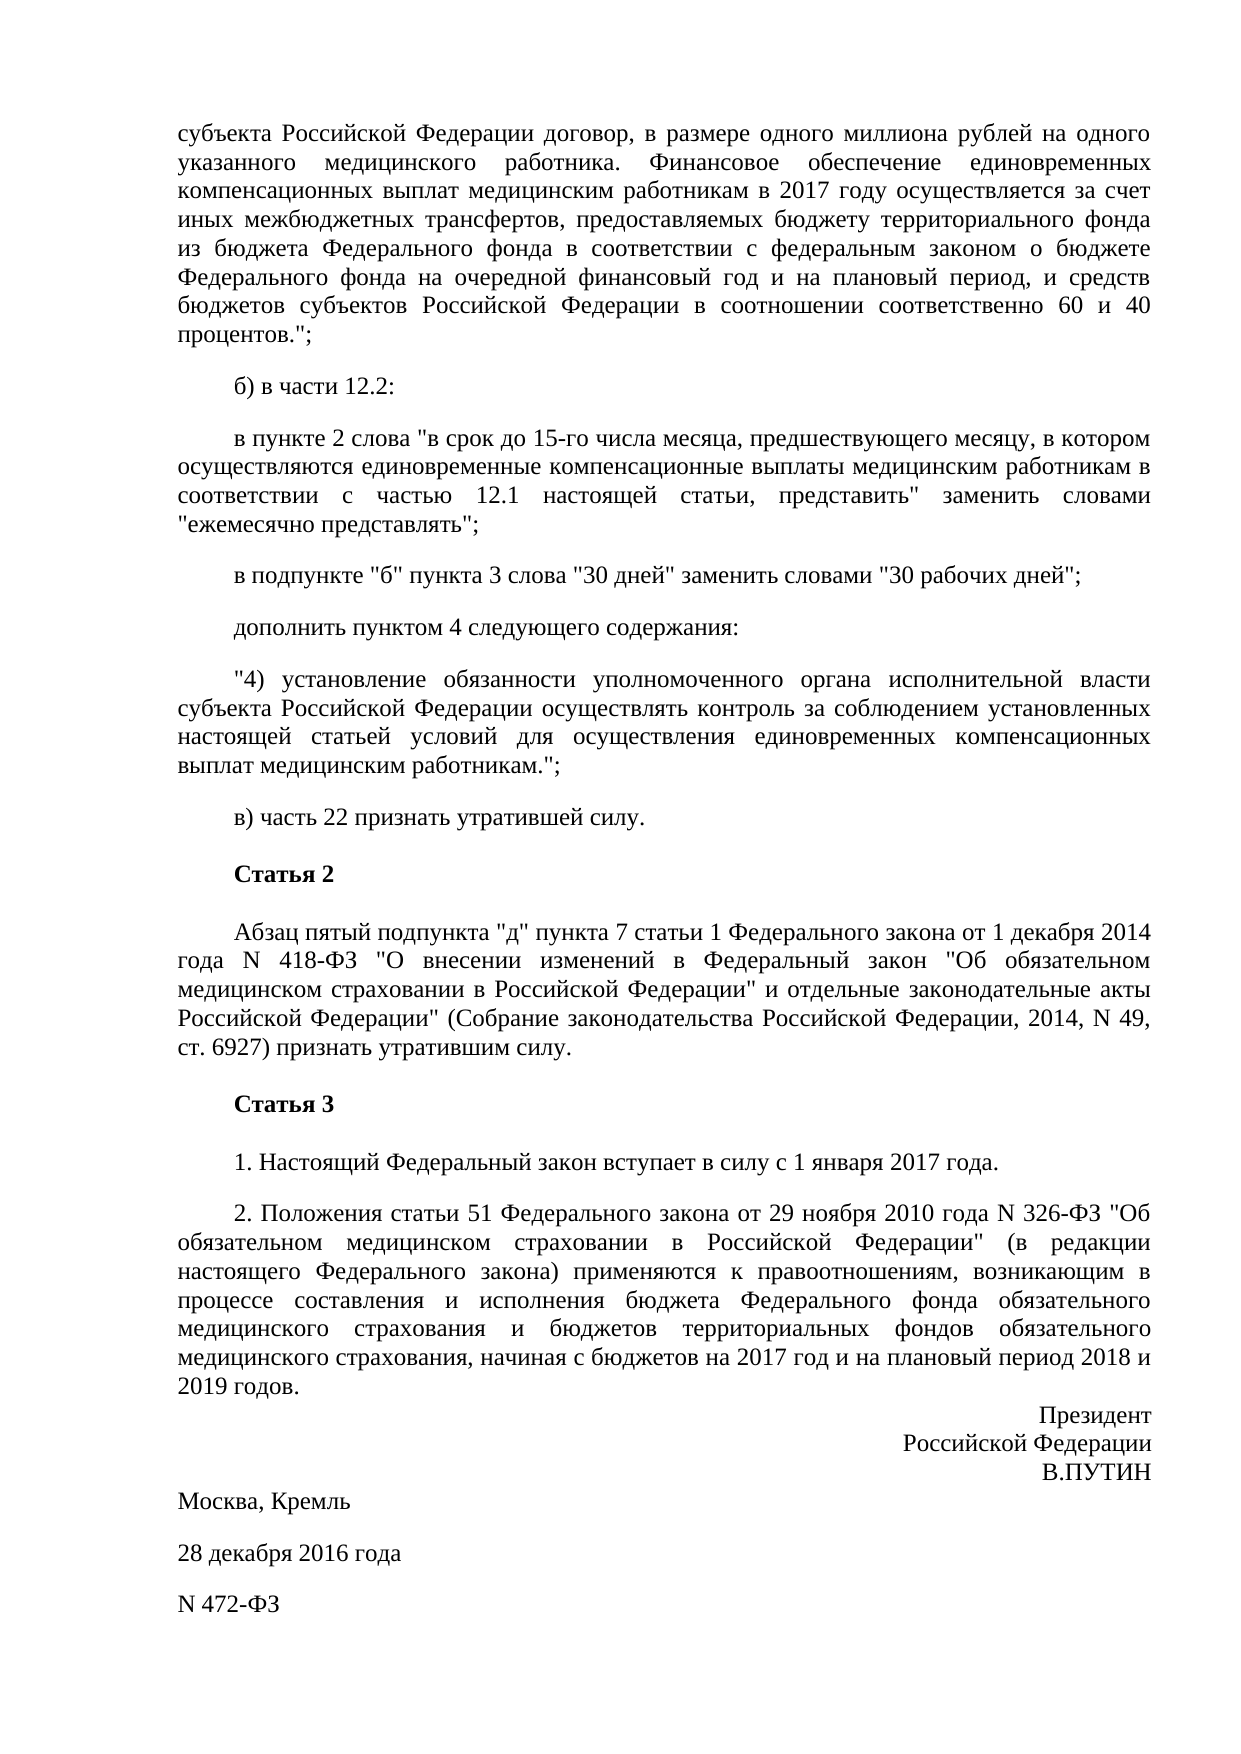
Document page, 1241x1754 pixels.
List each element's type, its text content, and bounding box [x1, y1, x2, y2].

text Москва, Кремль [177, 1486, 1152, 1515]
title Статья 2 [177, 859, 1152, 888]
text N 472-ФЗ [177, 1589, 1152, 1618]
title Статья 3 [177, 1089, 1152, 1118]
text в подпункте "б" пункта 3 слова "30 дней" заменить словами "30 рабочих дней"; [177, 561, 1152, 589]
text 1. Настоящий Федеральный закон вступает в силу с 1 января 2017 года. [177, 1147, 1152, 1176]
text Абзац пятый подпункта "д" пункта 7 статьи 1 Федерального закона от 1 декабря 2014 года N 418-ФЗ "О внесении изменений в Федеральный закон "Об обязательном медицинском страховании в Российской Федерации" и отдельные законодательные акты Российской Федерации" (Собрание законодательства Российской Федерации, 2014, N 49, ст. 6927) признать утратившим силу. [177, 917, 1152, 1061]
text дополнить пунктом 4 следующего содержания: [177, 612, 1152, 641]
text 28 декабря 2016 года [177, 1538, 1152, 1566]
text б) в части 12.2: [177, 371, 1152, 400]
text в) часть 22 признать утратившей силу. [177, 802, 1152, 831]
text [177, 118, 1152, 348]
text "4) установление обязанности уполномоченного органа исполнительной власти субъекта Российской Федерации осуществлять контроль за соблюдением установленных настоящей статьей условий для осуществления единовременных компенсационных выплат медицинским работникам."; [177, 664, 1152, 779]
text 2. Положения статьи 51 Федерального закона от 29 ноября 2010 года N 326-ФЗ "Об обязательном медицинском страховании в Российской Федерации" (в редакции настоящего Федерального закона) применяются к правоотношениям, возникающим в процессе составления и исполнения бюджета Федерального фонда обязательного медицинского страхования и бюджетов территориальных фондов обязательного медицинского страхования, начиная с бюджетов на 2017 год и на плановый период 2018 и 2019 годов. [177, 1198, 1152, 1400]
text Президент [177, 1400, 1152, 1428]
text в пункте 2 слова "в срок до 15-го числа месяца, предшествующего месяцу, в котором осуществляются единовременные компенсационные выплаты медицинским работникам в соответствии с частью 12.1 настоящей статьи, представить" заменить словами "ежемесячно представлять"; [177, 423, 1152, 538]
text В.ПУТИН [177, 1457, 1152, 1486]
text Российской Федерации [177, 1428, 1152, 1457]
